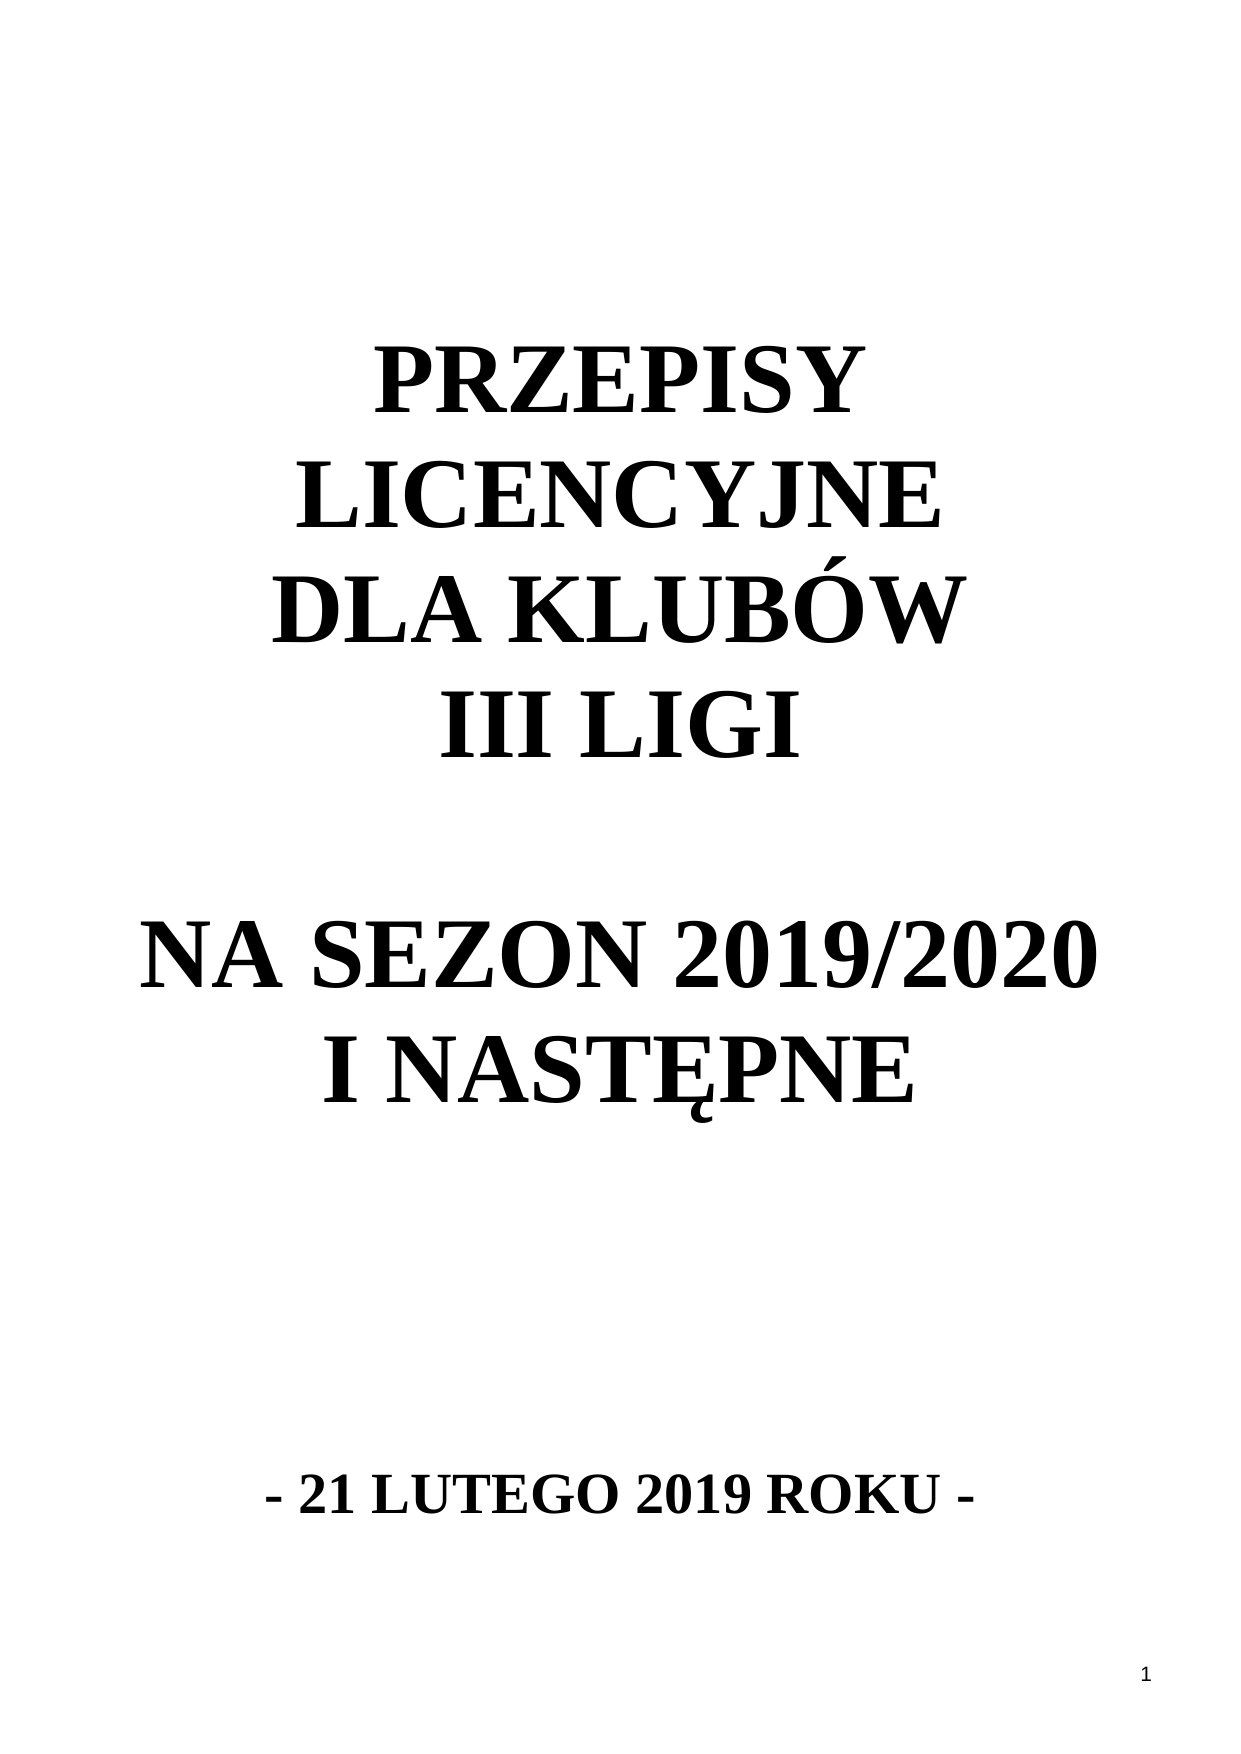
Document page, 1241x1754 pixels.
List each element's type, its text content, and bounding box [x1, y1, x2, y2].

text - 21 LUTEGO 2019 ROKU - [89, 1459, 1152, 1526]
text III LIGI [89, 664, 1152, 779]
text I NASTĘPNE [89, 1009, 1152, 1124]
text DLA KLUBÓW [89, 549, 1152, 664]
text NA SEZON 2019/2020 [89, 894, 1152, 1009]
text PRZEPISY LICENCYJNE [89, 319, 1152, 549]
